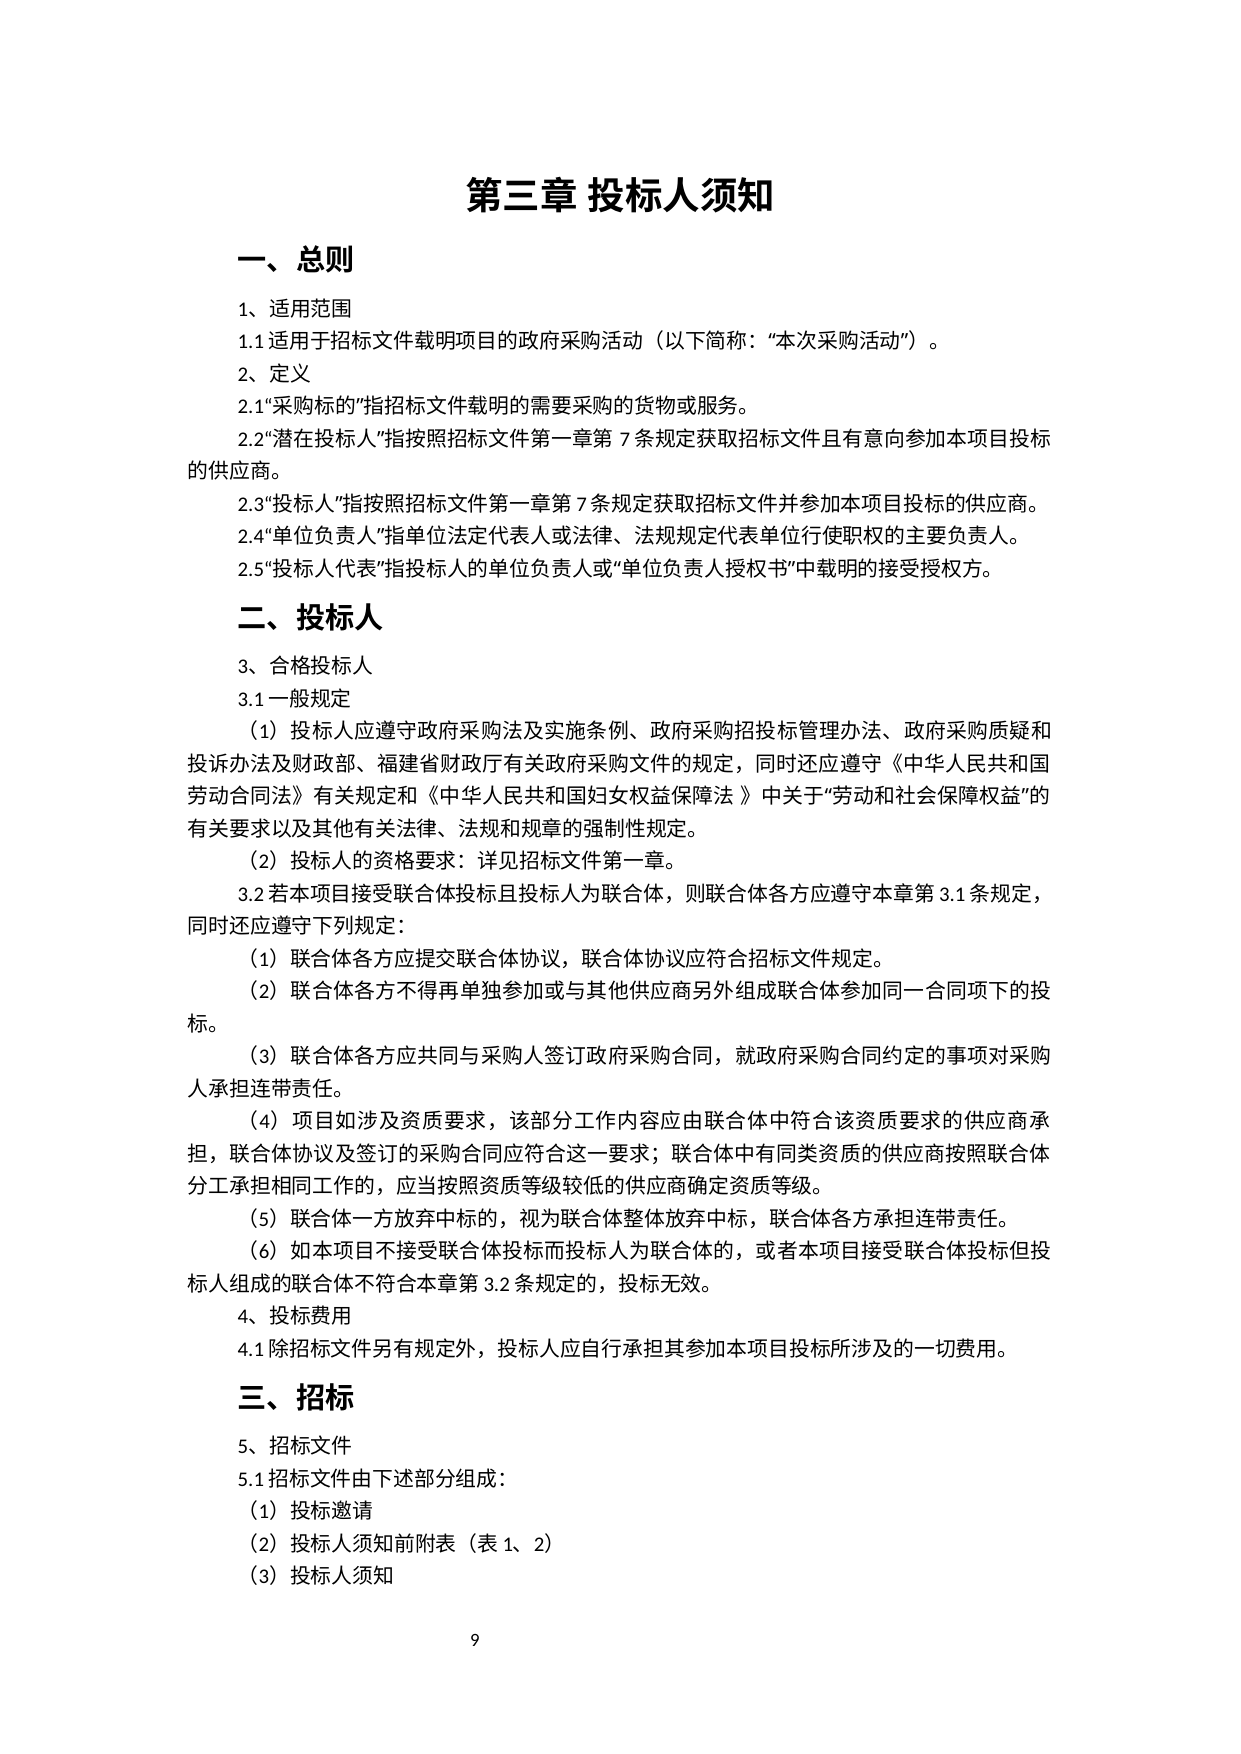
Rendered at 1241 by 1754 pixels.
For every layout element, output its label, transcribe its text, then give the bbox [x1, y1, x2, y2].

text 2.2“潜在投标人”指按照招标文件第一章第7条规定获取招标文件且有意向参加本项目投标的供应商。 [187, 422, 1053, 487]
text （2）投标人须知前附表（表1、2） [187, 1527, 1053, 1559]
text （1）联合体各方应提交联合体协议，联合体协议应符合招标文件规定。 [187, 942, 1053, 974]
text 3.1一般规定 [187, 682, 1053, 714]
text （6）如本项目不接受联合体投标而投标人为联合体的，或者本项目接受联合体投标但投标人组成的联合体不符合本章第3.2条规定的，投标无效。 [187, 1234, 1053, 1299]
text 第三章 投标人须知 [187, 162, 1053, 227]
text 三、招标 [187, 1364, 1053, 1429]
text 二、投标人 [187, 584, 1053, 649]
text 2.5“投标人代表”指投标人的单位负责人或“单位负责人授权书”中载明的接受授权方。 [187, 552, 1053, 584]
text 3.2若本项目接受联合体投标且投标人为联合体，则联合体各方应遵守本章第3.1条规定，同时还应遵守下列规定： [187, 877, 1053, 942]
text 5.1招标文件由下述部分组成： [187, 1462, 1053, 1494]
text （3）投标人须知 [187, 1559, 1053, 1592]
text 2.3“投标人”指按照招标文件第一章第7条规定获取招标文件并参加本项目投标的供应商。 [187, 487, 1053, 519]
text 3、合格投标人 [187, 649, 1053, 682]
text （1）投标人应遵守政府采购法及实施条例、政府采购招投标管理办法、政府采购质疑和投诉办法及财政部、福建省财政厅有关政府采购文件的规定，同时还应遵守《中华人民共和国劳动合同法》有关规定和《中华人民共和国妇女权益保障法 》中关于“劳动和社会保障权益”的有关要求以及其他有关法律、法规和规章的强制性规定。 [187, 714, 1053, 844]
text 2.1“采购标的”指招标文件载明的需要采购的货物或服务。 [187, 389, 1053, 422]
text （1）投标邀请 [187, 1494, 1053, 1527]
text 1、适用范围 [187, 292, 1053, 324]
text 5、招标文件 [187, 1429, 1053, 1462]
text 1.1适用于招标文件载明项目的政府采购活动（以下简称：“本次采购活动”）。 [187, 324, 1053, 357]
text 4、投标费用 [187, 1299, 1053, 1332]
text 一、总则 [187, 227, 1053, 292]
text （4）项目如涉及资质要求，该部分工作内容应由联合体中符合该资质要求的供应商承担，联合体协议及签订的采购合同应符合这一要求；联合体中有同类资质的供应商按照联合体分工承担相同工作的，应当按照资质等级较低的供应商确定资质等级。 [187, 1104, 1053, 1202]
text （5）联合体一方放弃中标的，视为联合体整体放弃中标，联合体各方承担连带责任。 [187, 1202, 1053, 1234]
text （3）联合体各方应共同与采购人签订政府采购合同，就政府采购合同约定的事项对采购人承担连带责任。 [187, 1039, 1053, 1104]
text 2、定义 [187, 357, 1053, 389]
text 2.4“单位负责人”指单位法定代表人或法律、法规规定代表单位行使职权的主要负责人。 [187, 519, 1053, 552]
text （2）投标人的资格要求：详见招标文件第一章。 [187, 844, 1053, 877]
text （2）联合体各方不得再单独参加或与其他供应商另外组成联合体参加同一合同项下的投标。 [187, 974, 1053, 1039]
text 4.1除招标文件另有规定外，投标人应自行承担其参加本项目投标所涉及的一切费用。 [187, 1332, 1053, 1364]
